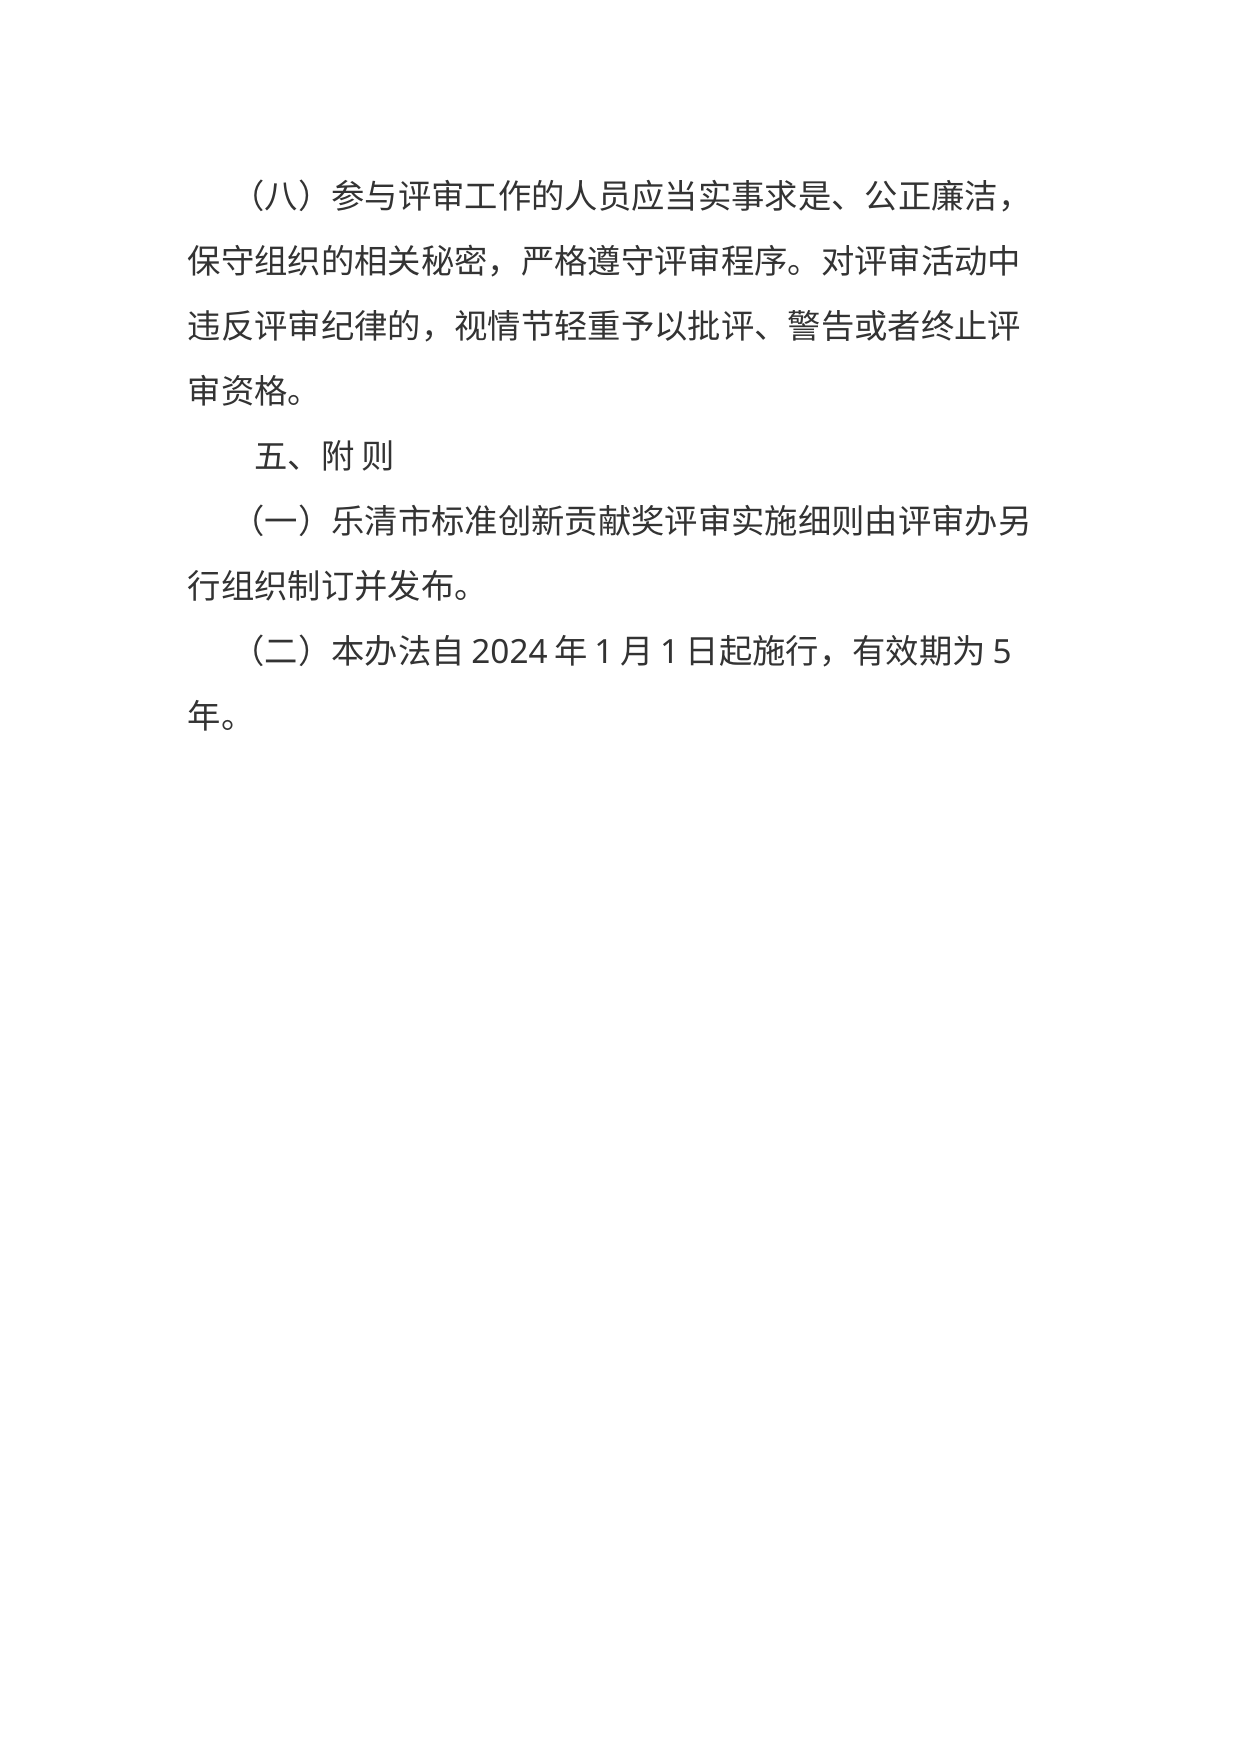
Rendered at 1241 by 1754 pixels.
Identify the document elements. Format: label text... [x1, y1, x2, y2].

text （八）参与评审工作的人员应当实事求是、公正廉洁，保守组织的相关秘密，严格遵守评审程序。对评审活动中违反评审纪律的，视情节轻重予以批评、警告或者终止评审资格。 [187, 162, 1053, 422]
text 五、附 则 [187, 422, 1053, 487]
text （一）乐清市标准创新贡献奖评审实施细则由评审办另行组织制订并发布。 [187, 487, 1053, 617]
text （二）本办法自2024年1月1日起施行，有效期为5年。 [187, 617, 1053, 747]
